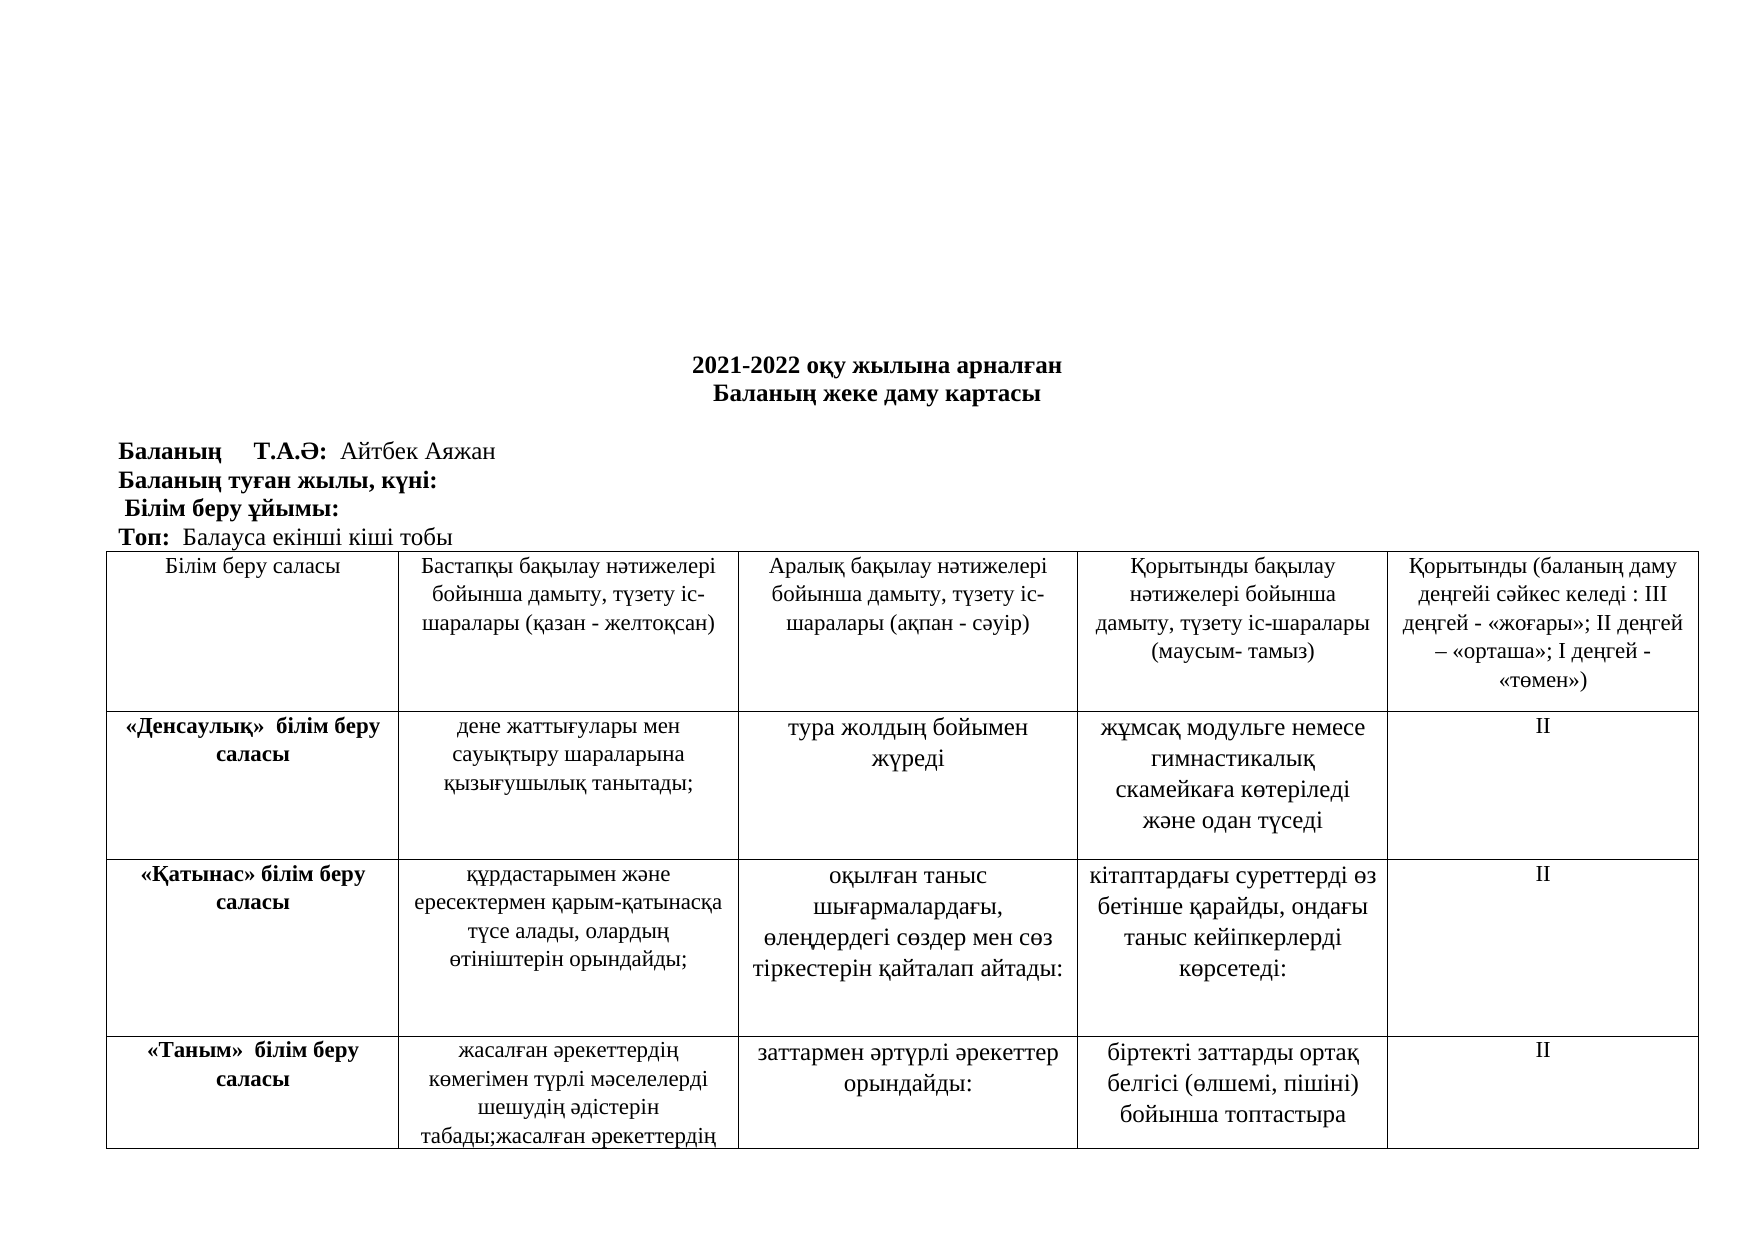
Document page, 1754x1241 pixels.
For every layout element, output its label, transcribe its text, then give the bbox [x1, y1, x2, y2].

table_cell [1078, 1037, 1387, 1148]
table_cell «Қатынас» білім беру саласы [107, 860, 398, 1036]
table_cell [107, 1037, 398, 1148]
text Білім беру ұйымы: [118, 493, 1636, 522]
table_cell құрдастарымен және ересектермен қарым-қатынасқа түсе алады, олардың өтініштерін орындайды; [399, 860, 738, 1036]
text 2021-2022 оқу жылына арналған [118, 350, 1636, 378]
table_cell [399, 1037, 738, 1148]
table_cell II [1388, 712, 1698, 859]
table_header Білім беру саласы [107, 552, 398, 711]
table_cell II [1388, 1037, 1698, 1148]
table_cell тура жолдың бойымен жүреді [739, 712, 1077, 859]
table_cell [739, 1037, 1077, 1148]
table_cell жұмсақ модульге немесе гимнастикалық скамейкаға көтеріледі және одан түседі [1078, 712, 1387, 859]
text Баланың Т.А.Ә: Айтбек Аяжан [118, 436, 1636, 465]
table_cell оқылған таныс шығармалардағы, өлеңдердегі сөздер мен сөз тіркестерін қайталап айтады: [739, 860, 1077, 1036]
table_cell II [1388, 860, 1698, 1036]
text Топ: Балауса екінші кіші тобы [118, 522, 1636, 551]
table_cell дене жаттығулары мен сауықтыру шараларына қызығушылық танытады; [399, 712, 738, 859]
table_header Қорытынды бақылау нәтижелері бойынша дамыту, түзету іс-шаралары (маусым- тамыз) [1078, 552, 1387, 711]
table_header Бастапқы бақылау нәтижелері бойынша дамыту, түзету іс-шаралары (қазан - желтоқсан) [399, 552, 738, 711]
table_cell кітаптардағы суреттерді өз бетінше қарайды, ондағы таныс кейіпкерлерді көрсетеді: [1078, 860, 1387, 1036]
text Баланың жеке даму картасы [118, 378, 1636, 407]
table_header Қорытынды (баланың даму деңгейі сәйкес келеді : III деңгей - «жоғары»; II деңгей – «орташа»; I деңгей - «төмен») [1388, 552, 1698, 711]
text Баланың туған жылы, күні: [118, 465, 1636, 493]
table_cell «Денсаулық» білім беру саласы [107, 712, 398, 859]
table_header Аралық бақылау нәтижелері бойынша дамыту, түзету іс-шаралары (ақпан - сәуір) [739, 552, 1077, 711]
